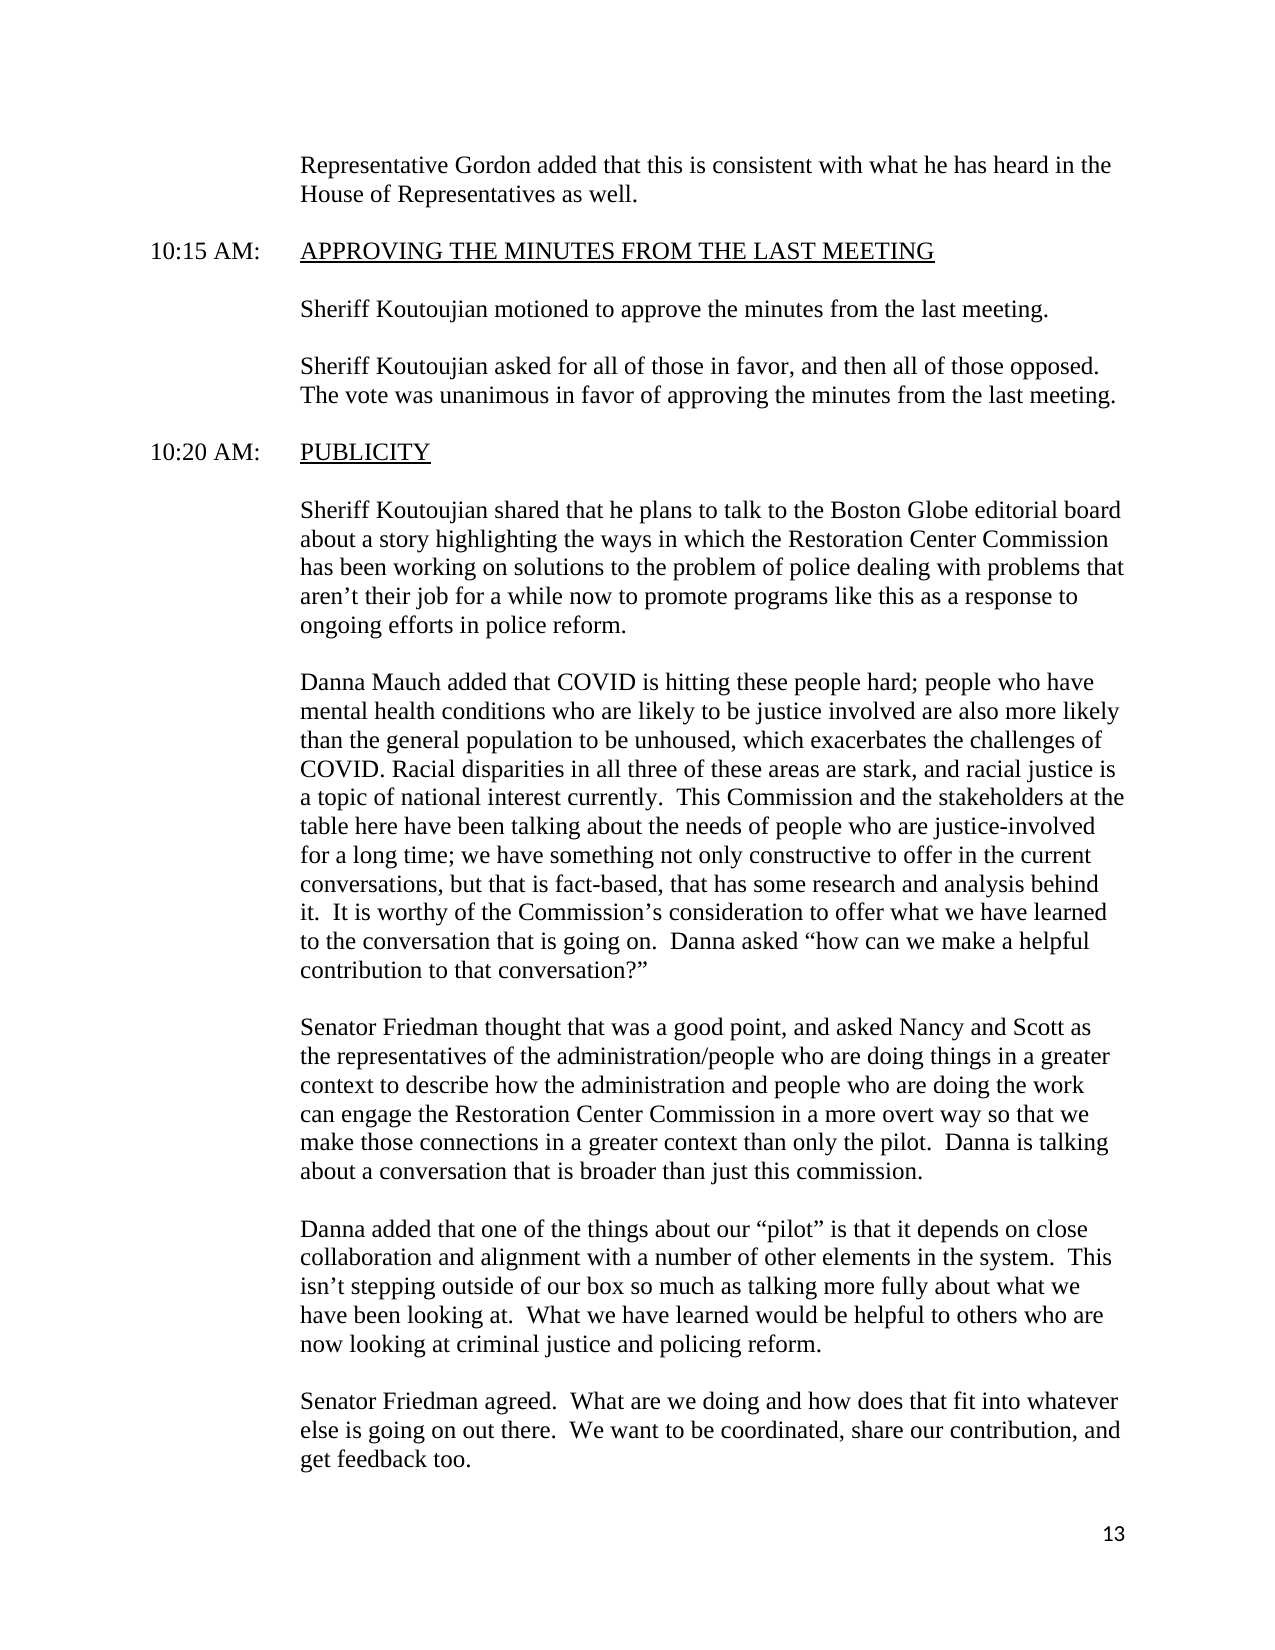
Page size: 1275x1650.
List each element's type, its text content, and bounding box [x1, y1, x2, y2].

text 10:15 AM: APPROVING THE MINUTES FROM THE LAST MEETING [150, 236, 1125, 265]
text Senator Friedman thought that was a good point, and asked Nancy and Scott as the representatives of the administration/people who are doing things in a greater context to describe how the administration and people who are doing the work can engage the Restoration Center Commission in a more overt way so that we make those connections in a greater context than only the pilot. Danna is talking about a conversation that is broader than just this commission. [300, 1012, 1125, 1185]
text Danna Mauch added that COVID is hitting these people hard; people who have mental health conditions who are likely to be justice involved are also more likely than the general population to be unhoused, which exacerbates the challenges of COVID. Racial disparities in all three of these areas are stark, and racial justice is a topic of national interest currently. This Commission and the stakeholders at the table here have been talking about the needs of people who are justice-involved for a long time; we have something not only constructive to offer in the current conversations, but that is fact-based, that has some research and analysis behind it. It is worthy of the Commission’s consideration to offer what we have learned to the conversation that is going on. Danna asked “how can we make a helpful contribution to that conversation?” [300, 667, 1125, 984]
text 10:20 AM: PUBLICITY [150, 437, 1125, 466]
text Sheriff Koutoujian motioned to approve the minutes from the last meeting. [300, 294, 1125, 322]
text Sheriff Koutoujian asked for all of those in favor, and then all of those opposed. The vote was unanimous in favor of approving the minutes from the last meeting. [300, 351, 1125, 409]
text Danna added that one of the things about our “pilot” is that it depends on close collaboration and alignment with a number of other elements in the system. This isn’t stepping outside of our box so much as talking more fully about what we have been looking at. What we have learned would be helpful to others who are now looking at criminal justice and policing reform. [300, 1214, 1125, 1357]
text Sheriff Koutoujian shared that he plans to talk to the Boston Globe editorial board about a story highlighting the ways in which the Restoration Center Commission has been working on solutions to the problem of police dealing with problems that aren’t their job for a while now to promote programs like this as a response to ongoing efforts in police reform. [300, 495, 1125, 639]
text Representative Gordon added that this is consistent with what he has heard in the House of Representatives as well. [300, 150, 1125, 207]
text Senator Friedman agreed. What are we doing and how does that fit into whatever else is going on out there. We want to be coordinated, share our contribution, and get feedback too. [300, 1386, 1125, 1472]
